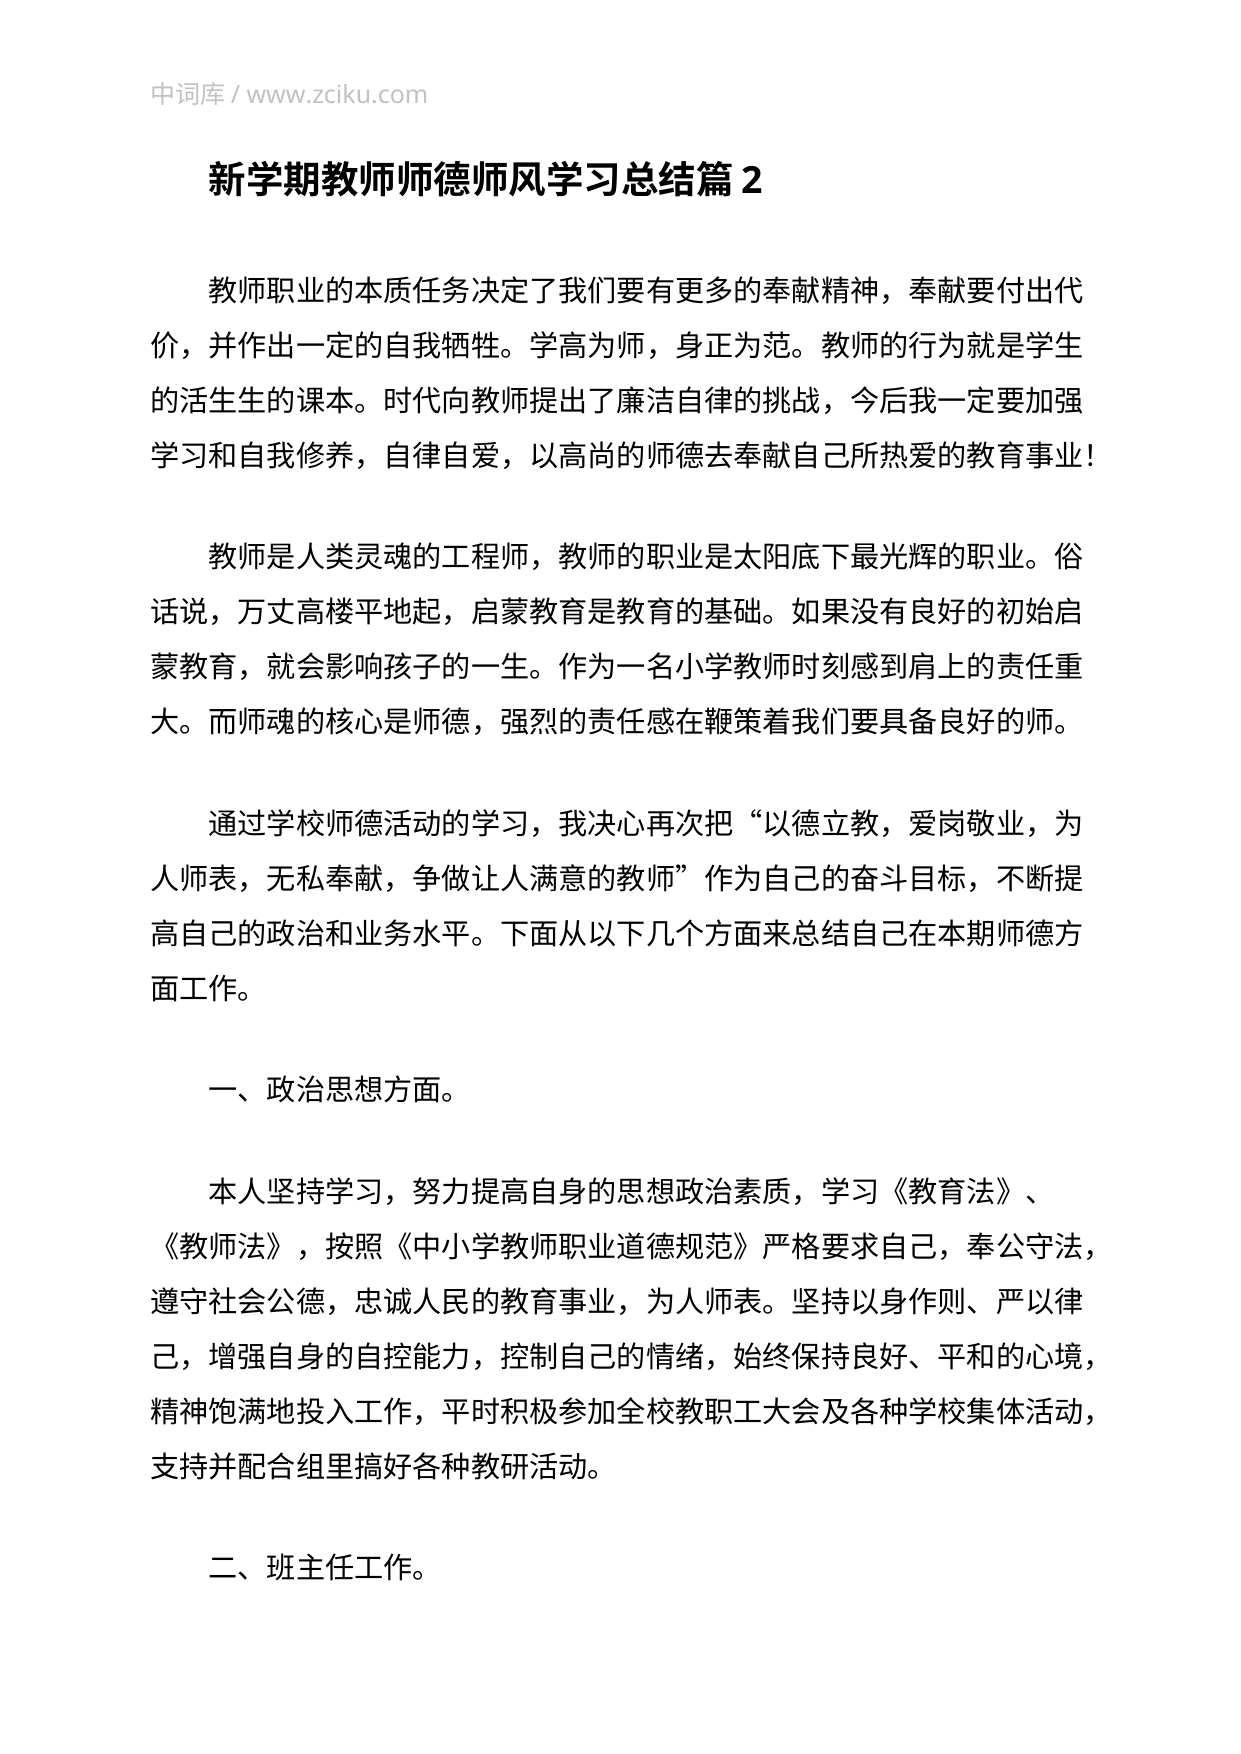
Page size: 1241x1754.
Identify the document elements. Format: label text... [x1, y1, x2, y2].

text 通过学校师德活动的学习，我决心再次把“以德立教，爱岗敬业，为人师表，无私奉献，争做让人满意的教师”作为自己的奋斗目标，不断提高自己的政治和业务水平。下面从以下几个方面来总结自己在本期师德方面工作。 [150, 801, 1090, 1007]
text 教师是人类灵魂的工程师，教师的职业是太阳底下最光辉的职业。俗话说，万丈高楼平地起，启蒙教育是教育的基础。如果没有良好的初始启蒙教育，就会影响孩子的一生。作为一名小学教师时刻感到肩上的责任重大。而师魂的核心是师德，强烈的责任感在鞭策着我们要具备良好的师。 [150, 534, 1090, 741]
text 二、班主任工作。 [150, 1545, 1090, 1587]
text 新学期教师师德师风学习总结篇2 [150, 150, 1090, 204]
text 一、政治思想方面。 [150, 1067, 1090, 1109]
text 本人坚持学习，努力提高自身的思想政治素质，学习《教育法》、《教师法》，按照《中小学教师职业道德规范》严格要求自己，奉公守法，遵守社会公德，忠诚人民的教育事业，为人师表。坚持以身作则、严以律己，增强自身的自控能力，控制自己的情绪，始终保持良好、平和的心境，精神饱满地投入工作，平时积极参加全校教职工大会及各种学校集体活动，支持并配合组里搞好各种教研活动。 [150, 1169, 1090, 1486]
text 教师职业的本质任务决定了我们要有更多的奉献精神，奉献要付出代价，并作出一定的自我牺牲。学高为师，身正为范。教师的行为就是学生的活生生的课本。时代向教师提出了廉洁自律的挑战，今后我一定要加强学习和自我修养，自律自爱，以高尚的师德去奉献自己所热爱的教育事业！ [150, 268, 1090, 474]
